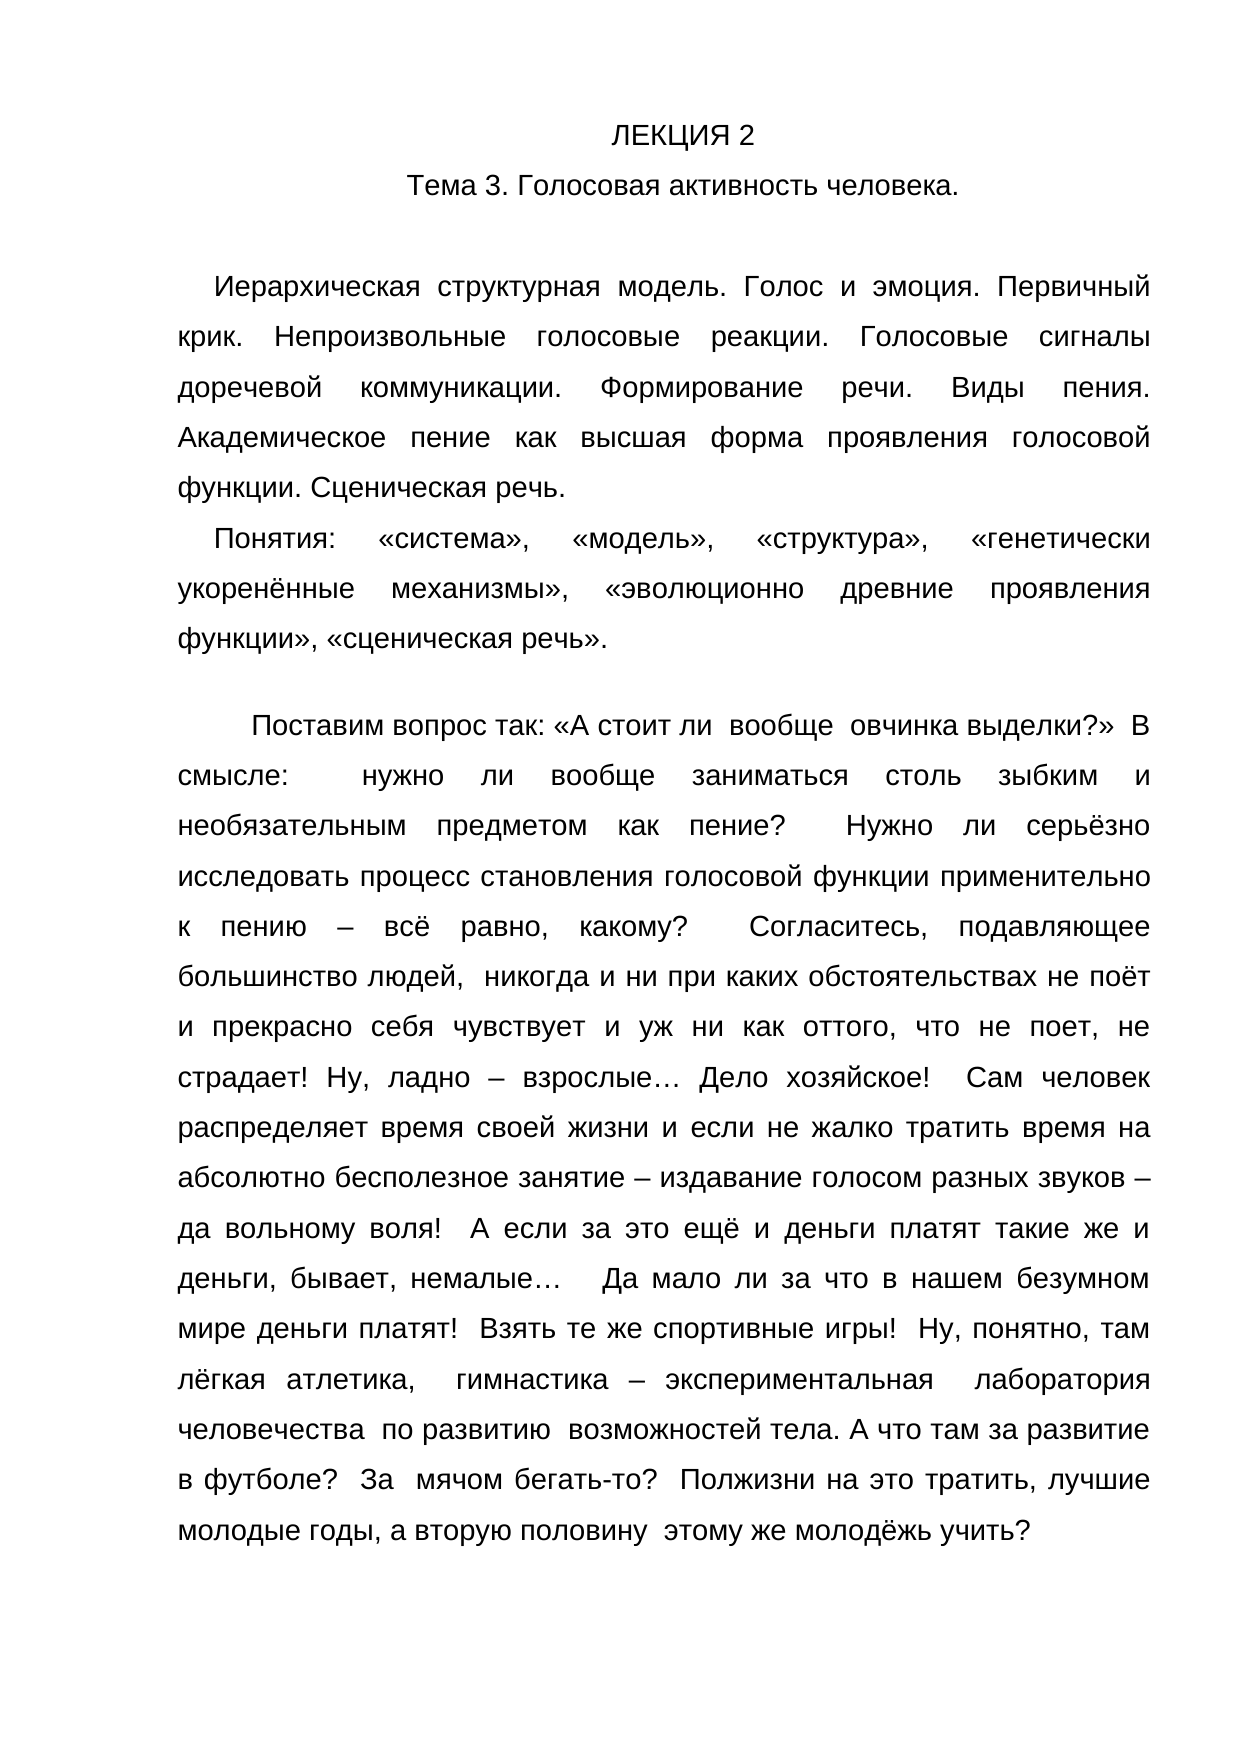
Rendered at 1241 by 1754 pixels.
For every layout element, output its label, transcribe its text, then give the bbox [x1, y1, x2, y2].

text Иерархическая структурная модель. Голос и эмоция. Первичный крик. Непроизвольные голосовые реакции. Голосовые сигналы доречевой коммуникации. Формирование речи. Виды пения. Академическое пение как высшая форма проявления голосовой функции. Сценическая речь. [177, 269, 1152, 504]
text ЛЕКЦИЯ 2 [215, 118, 1152, 152]
text Тема 3. Голосовая активность человека. [215, 168, 1152, 202]
text Поставим вопрос так: «А стоит ли вообще овчинка выделки?» В смысле: нужно ли вообще заниматься столь зыбким и необязательным предметом как пение? Нужно ли серьёзно исследовать процесс становления голосовой функции применительно к пению – всё равно, какому? Согласитесь, подавляющее большинство людей, никогда и ни при каких обстоятельствах не поёт и прекрасно себя чувствует и уж ни как оттого, что не поет, не страдает! Ну, ладно – взрослые… Дело хозяйское! Сам человек распределяет время своей жизни и если не жалко тратить время на абсолютно бесполезное занятие – издавание голосом разных звуков – да вольному воля! А если за это ещё и деньги платят такие же и деньги, бывает, немалые… Да мало ли за что в нашем безумном мире деньги платят! Взять те же спортивные игры! Ну, понятно, там лёгкая атлетика, гимнастика – экспериментальная лаборатория человечества по развитию возможностей тела. А что там за развитие в футболе? За мячом бегать-то? Полжизни на это тратить, лучшие молодые годы, а вторую половину этому же молодёжь учить? [177, 708, 1152, 1546]
text Понятия: «система», «модель», «структура», «генетически укоренённые механизмы», «эволюционно древние проявления функции», «сценическая речь». [177, 521, 1152, 655]
